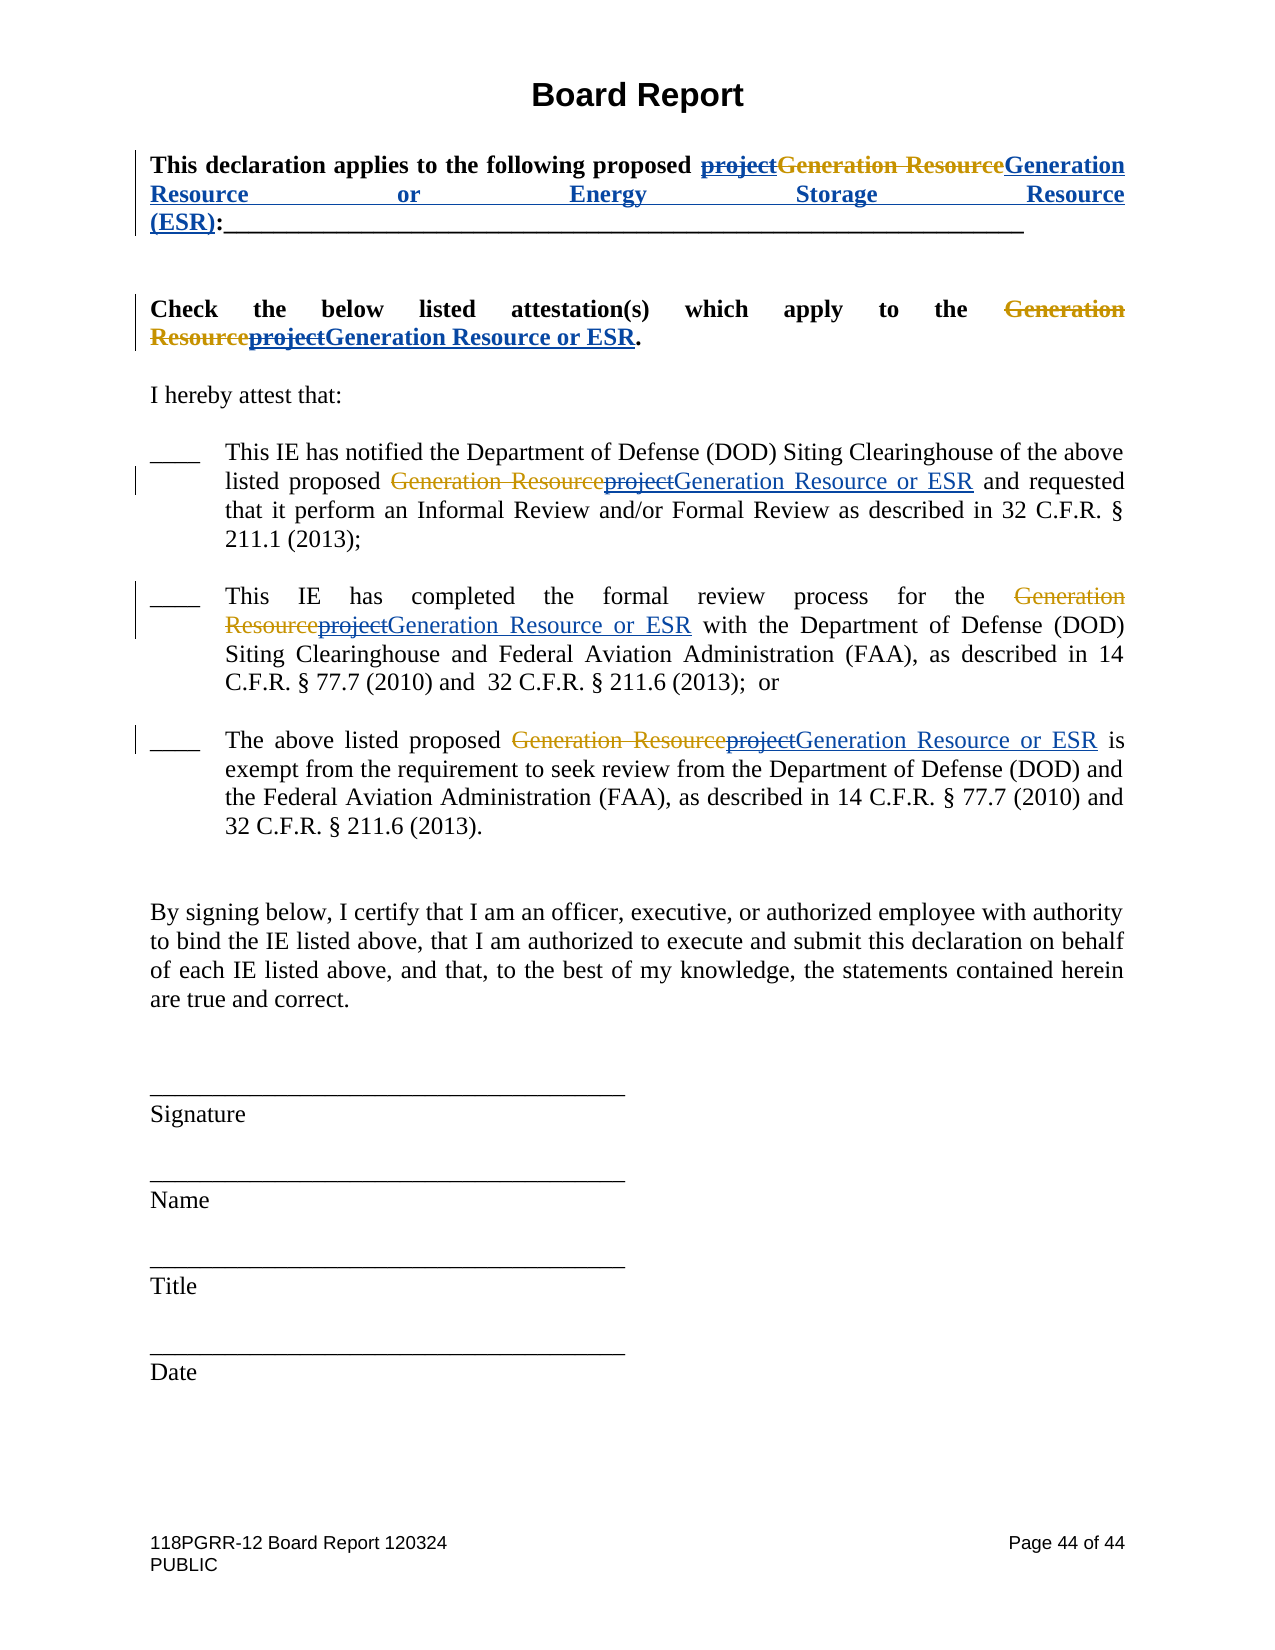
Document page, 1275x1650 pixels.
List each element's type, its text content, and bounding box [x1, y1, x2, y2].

text ______________________________________ [150, 1156, 1125, 1185]
text ____ This IE has completed the formal review process for the with the Department of Defense (DOD) Siting Clearinghouse and Federal Aviation Administration (FAA), as described in 14 C.F.R. § 77.7 (2010) and 32 C.F.R. § 211.6 (2013); or [150, 581, 1125, 696]
text ____ This IE has notified the Department of Defense (DOD) Siting Clearinghouse of the above listed proposed and requested that it perform an Informal Review and/or Formal Review as described in 32 C.F.R. § 211.1 (2013); [150, 437, 1125, 552]
text ______________________________________ [150, 1242, 1125, 1271]
text I hereby attest that: [150, 380, 1125, 409]
text Signature [150, 1099, 1125, 1127]
text Check the below listed attestation(s) which apply to the . [150, 294, 1125, 351]
text Date [150, 1357, 1125, 1386]
text ____ The above listed proposed is exempt from the requirement to seek review from the Department of Defense (DOD) and the Federal Aviation Administration (FAA), as described in 14 C.F.R. § 77.7 (2010) and 32 C.F.R. § 211.6 (2013). [150, 725, 1125, 840]
text ______________________________________ [150, 1329, 1125, 1357]
text This declaration applies to the following proposed :________________________________________________________________ [150, 205, 1125, 236]
text Title [150, 1271, 1125, 1300]
text By signing below, I certify that I am an officer, executive, or authorized employee with authority to bind the IE listed above, that I am authorized to execute and submit this declaration on behalf of each IE listed above, and that, to the best of my knowledge, the statements contained herein are true and correct. [150, 897, 1125, 1012]
text This declaration applies to the following proposed :________________________________________________________________ [150, 150, 1125, 204]
text ______________________________________ [150, 1070, 1125, 1099]
text Name [150, 1185, 1125, 1214]
